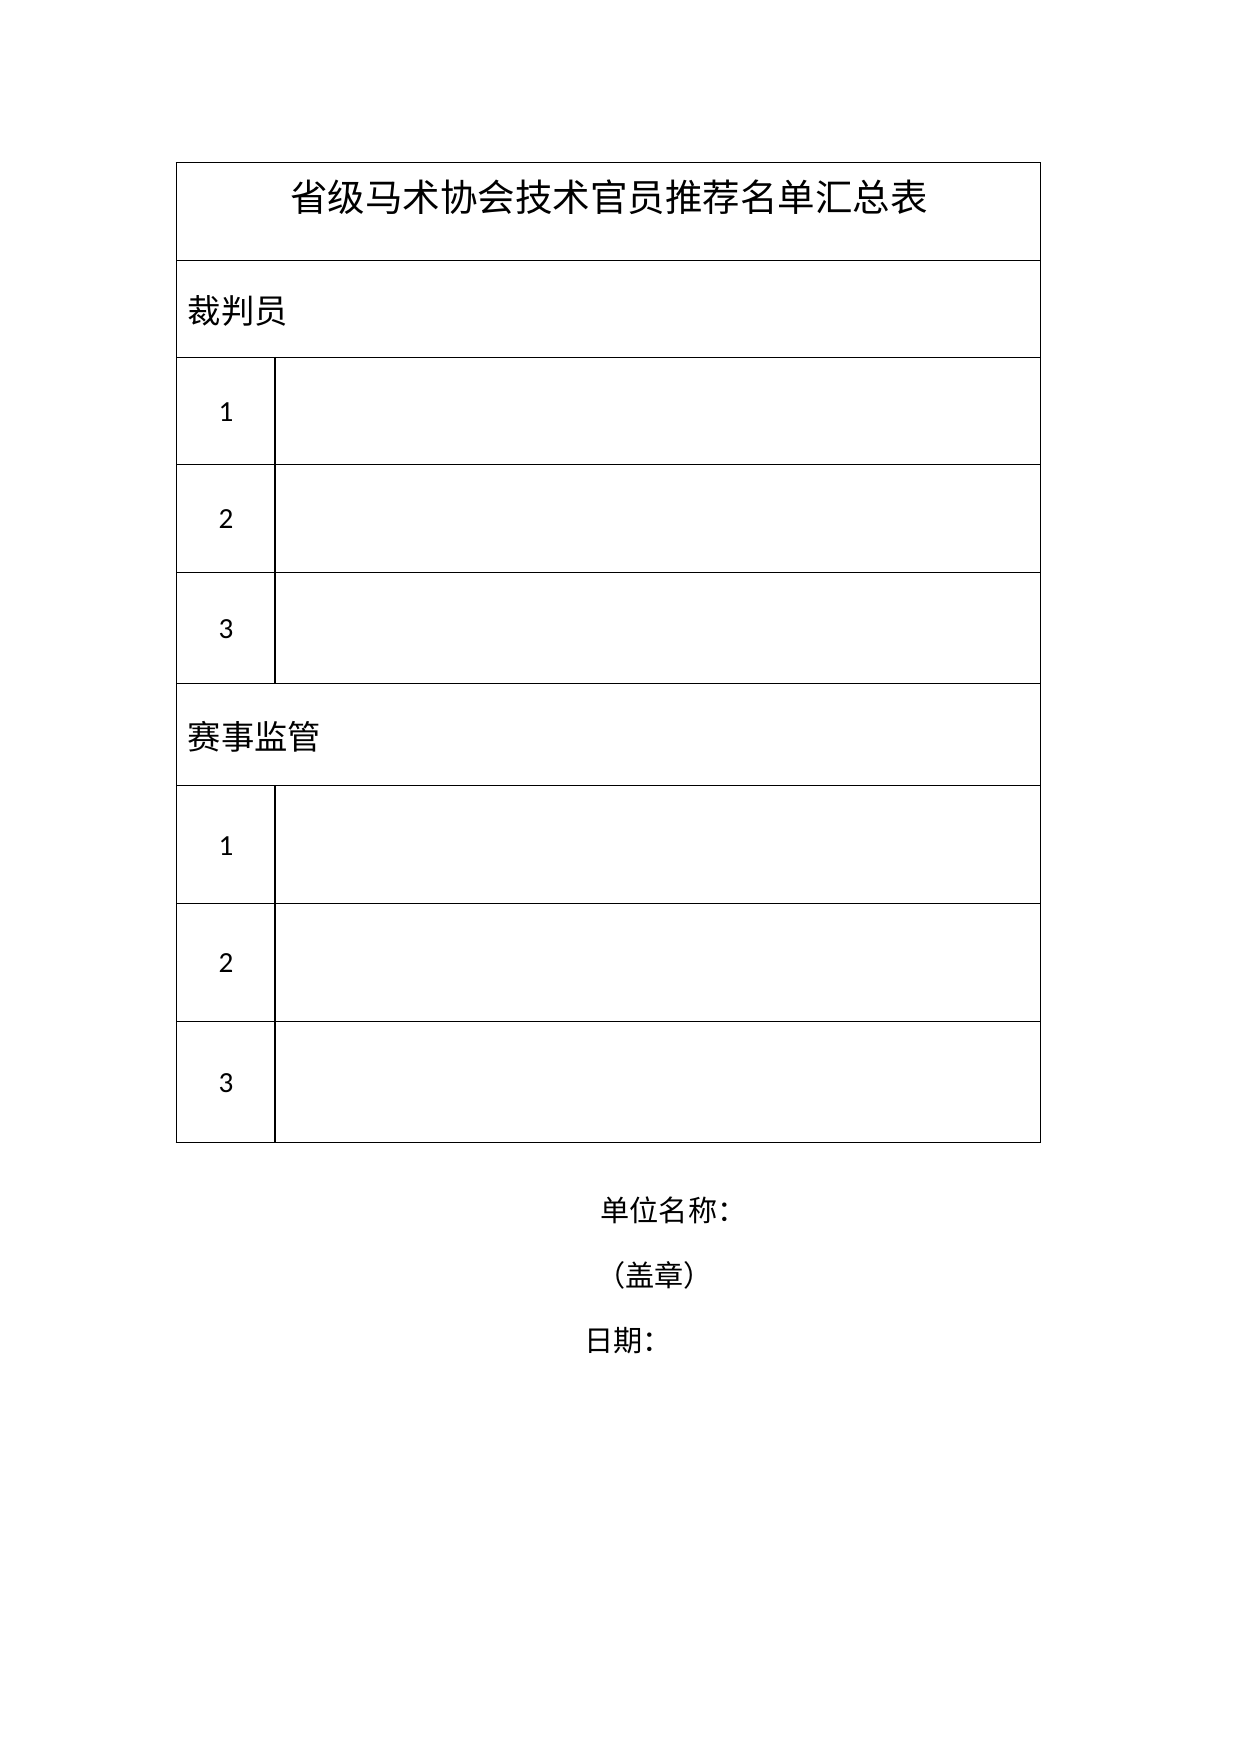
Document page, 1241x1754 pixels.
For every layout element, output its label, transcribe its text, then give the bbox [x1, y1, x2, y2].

table_cell [276, 573, 1040, 683]
table_cell 1 [177, 786, 274, 903]
text （盖章） [187, 1241, 1053, 1306]
text 单位名称： [187, 1176, 1053, 1241]
table_cell 赛事监管 [177, 684, 1040, 785]
table_cell 3 [177, 1022, 274, 1142]
table_cell [276, 904, 1040, 1021]
table_header 省级马术协会技术官员推荐名单汇总表 [177, 163, 1040, 259]
table_cell 1 [177, 358, 274, 464]
table_cell 裁判员 [177, 261, 1040, 357]
table_cell 2 [177, 465, 274, 572]
table_cell 3 [177, 573, 274, 683]
table_cell 2 [177, 904, 274, 1021]
table_cell [276, 358, 1040, 464]
table_cell [276, 786, 1040, 903]
table_cell [276, 1022, 1040, 1142]
table_cell [276, 465, 1040, 572]
text 日期： [187, 1306, 1053, 1371]
